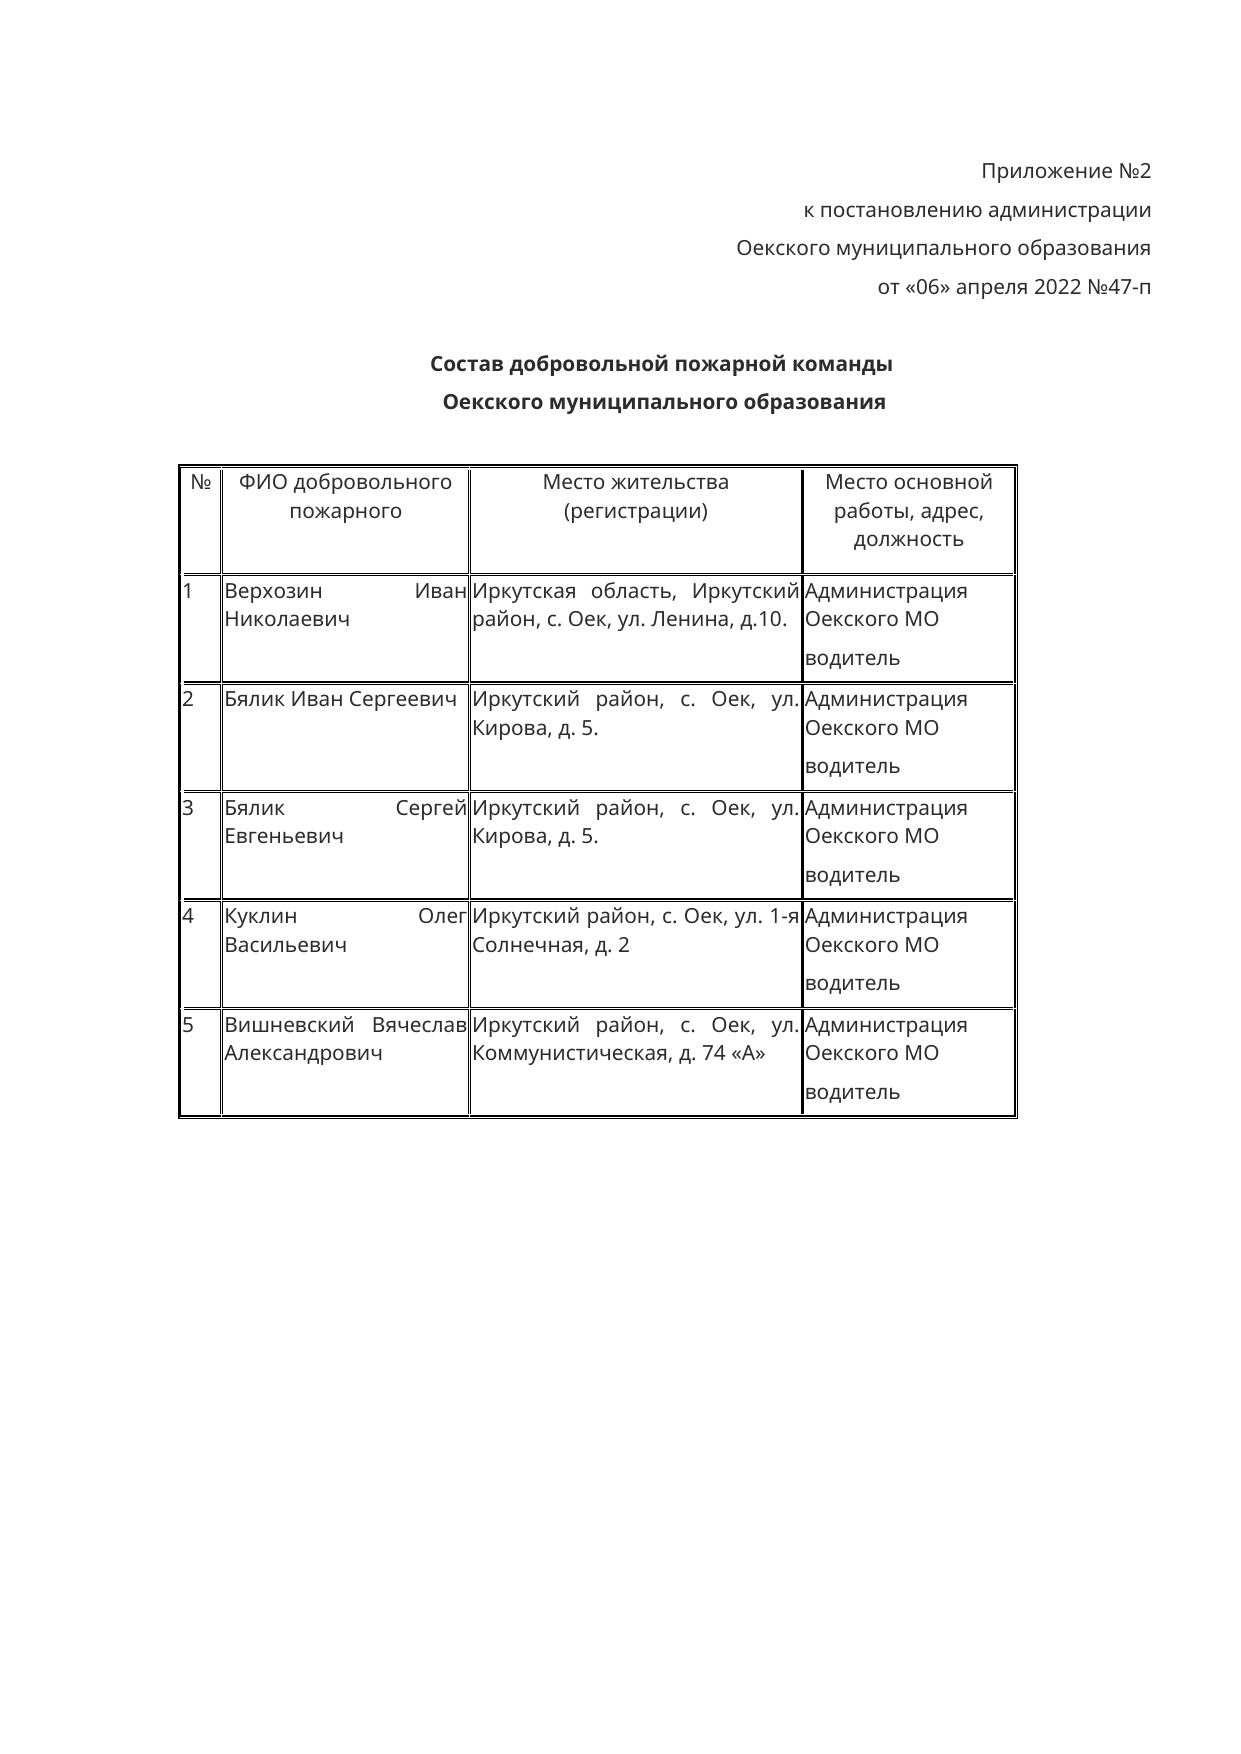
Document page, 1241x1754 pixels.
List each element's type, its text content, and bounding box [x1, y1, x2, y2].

table_cell 1 [180, 573, 222, 681]
table_header № [181, 468, 222, 573]
table_cell Куклин Олег Васильевич [223, 902, 468, 1007]
table_cell 5 [180, 1007, 222, 1115]
table_cell 3 [180, 790, 222, 898]
table_cell 4 [181, 898, 220, 1007]
table_cell Бялик Сергей Евгеньевич [223, 793, 468, 898]
table_cell 2 [181, 681, 220, 790]
table_cell Администрация Оекского МО водитель [802, 573, 1016, 681]
table_cell Иркутский район, с. Оек, ул. Коммунистическая, д. 74 «А» [470, 1010, 802, 1115]
table_cell Администрация Оекского МО водитель [802, 790, 1016, 898]
table_cell Иркутский район, с. Оек, ул. Кирова, д. 5. [471, 685, 801, 790]
table_cell Вишневский Вячеслав Александрович [222, 1010, 469, 1115]
table_cell Иркутский район, с. Оек, ул. Кирова, д. 5. [471, 793, 801, 898]
text к постановлению администрации [177, 195, 1152, 223]
table_cell Верхозин Иван Николаевич [223, 576, 468, 681]
table_cell Администрация Оекского МО водитель [804, 898, 1015, 1007]
table_cell Иркутский район, с. Оек, ул. 1-я Солнечная, д. 2 [471, 902, 801, 1007]
text Состав добровольной пожарной команды [177, 349, 1152, 377]
table_header Место основной работы, адрес, должность [802, 468, 1014, 573]
text Оекского муниципального образования [177, 387, 1152, 416]
table_cell Иркутская область, Иркутский район, с. Оек, ул. Ленина, д.10. [471, 576, 801, 681]
table_cell Бялик Иван Сергеевич [223, 685, 468, 790]
table_header Место жительства (регистрации) [470, 468, 802, 573]
text от «06» апреля 2022 №47-п [177, 272, 1152, 300]
table_cell Администрация Оекского МО водитель [802, 1007, 1016, 1115]
table_header ФИО добровольного пожарного [222, 468, 469, 573]
text Приложение №2 [177, 157, 1152, 185]
table_cell Администрация Оекского МО водитель [804, 681, 1015, 790]
text Оекского муниципального образования [177, 233, 1152, 262]
